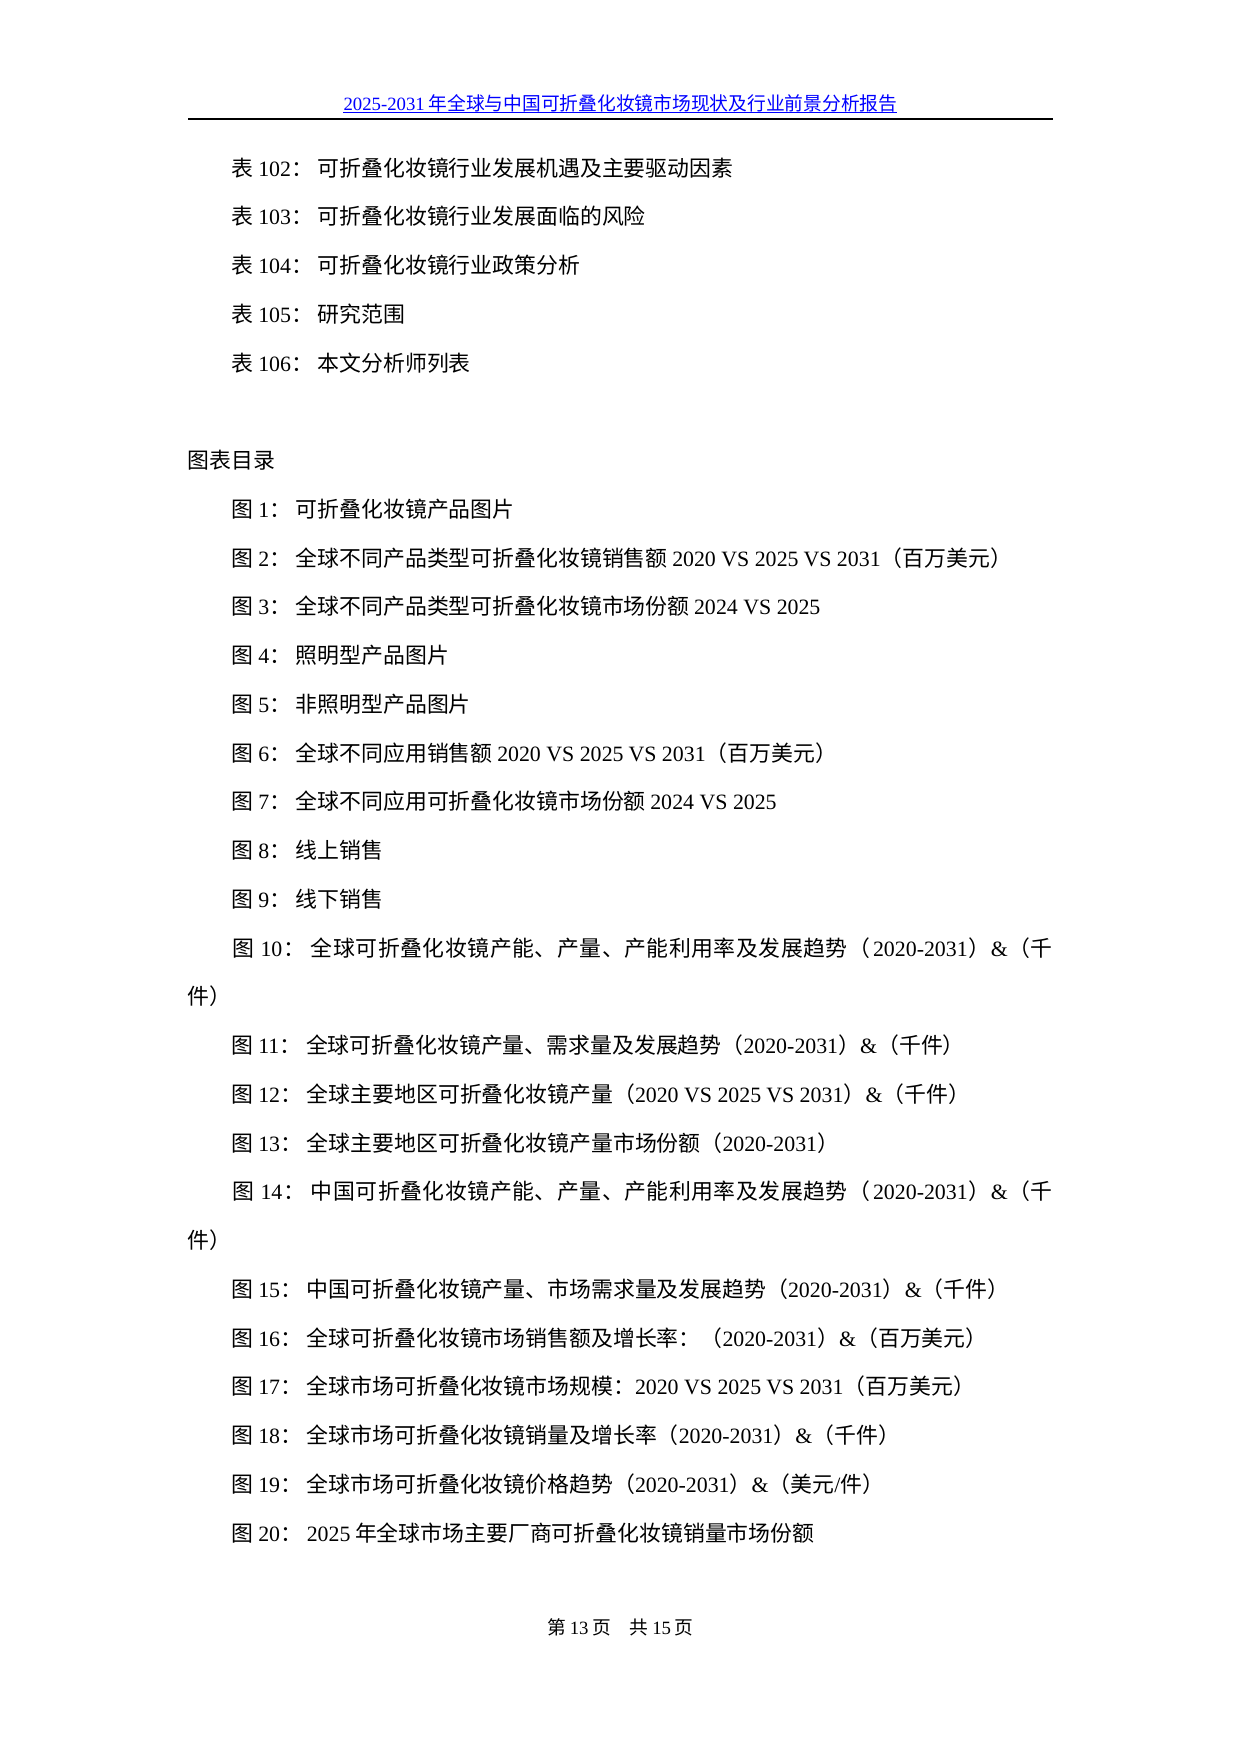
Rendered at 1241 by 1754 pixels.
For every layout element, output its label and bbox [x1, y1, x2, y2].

text [187, 150, 1053, 1548]
